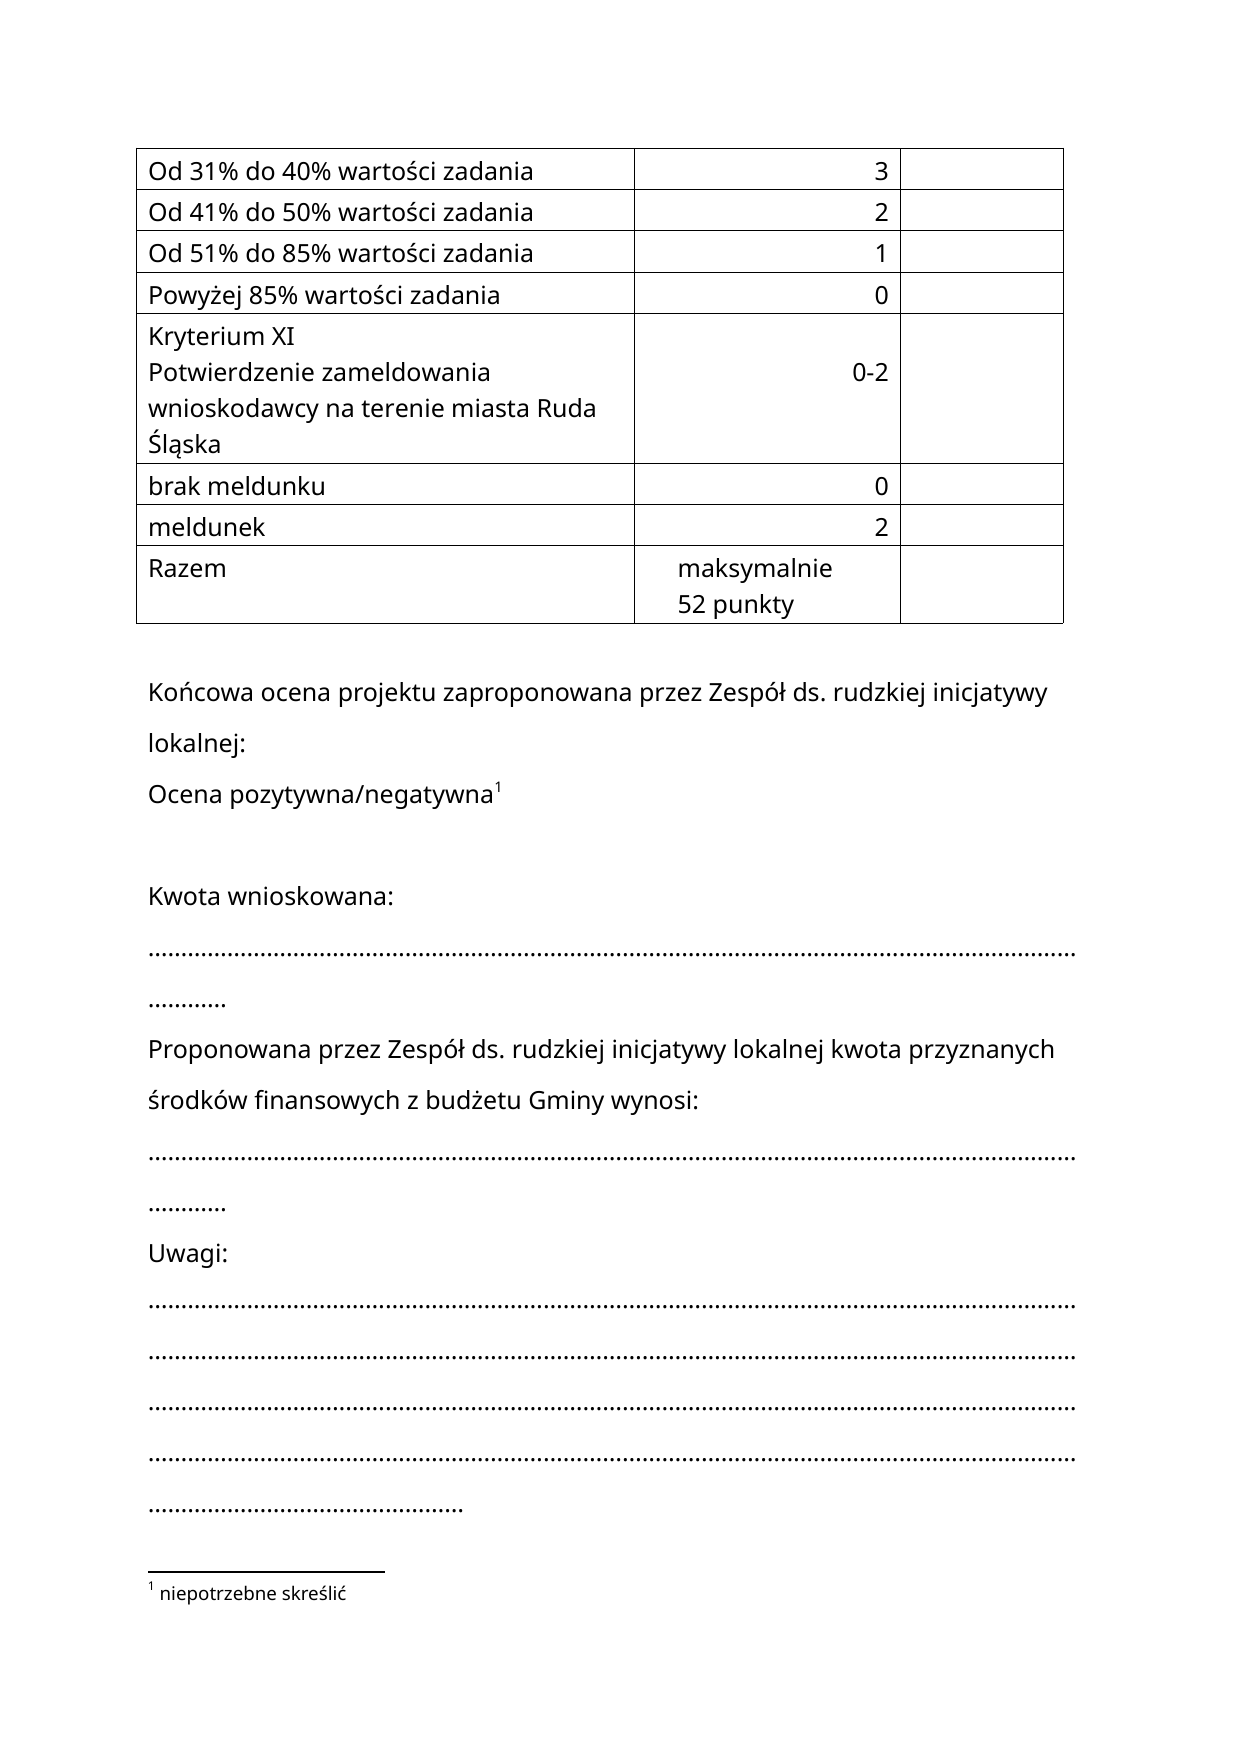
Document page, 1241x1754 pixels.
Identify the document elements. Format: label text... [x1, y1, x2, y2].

table_cell 0-2 [635, 314, 900, 462]
table_cell meldunek [137, 505, 634, 545]
table_cell brak meldunku [137, 464, 634, 504]
text ……………………………………………………………………………………………………………………………………………………………………………………………………………………………………………………………………………………………………………………………………………………………………………………………………………………………………………………………………………………………………………………………………………………………… [148, 1282, 1093, 1520]
table_cell 3 [635, 149, 900, 189]
table_cell [901, 464, 1063, 504]
table_cell [901, 314, 1063, 462]
table_cell [901, 546, 1063, 623]
text Ocena pozytywna/negatywna [148, 776, 1093, 810]
table_cell [901, 273, 1063, 313]
table_cell Od 41% do 50% wartości zadania [137, 190, 634, 230]
text Uwagi: [148, 1236, 1093, 1270]
table_cell Od 31% do 40% wartości zadania [137, 149, 634, 189]
table_cell 1 [635, 231, 900, 272]
table_cell Od 51% do 85% wartości zadania [137, 231, 634, 272]
table_cell [901, 231, 1063, 272]
table_cell 2 [635, 505, 900, 545]
table_cell Kryterium XI Potwierdzenie zameldowania wnioskodawcy na terenie miasta Ruda Śląska [137, 314, 634, 462]
table_cell [901, 190, 1063, 230]
text Końcowa ocena projektu zaproponowana przez Zespół ds. rudzkiej inicjatywy lokalnej: [148, 674, 1093, 759]
table_cell [901, 505, 1063, 545]
table_cell 0 [635, 273, 900, 313]
table_cell 2 [635, 190, 900, 230]
table_cell Powyżej 85% wartości zadania [137, 273, 634, 313]
table_cell Razem [137, 546, 634, 623]
table_cell maksymalnie 52 punkty [635, 546, 900, 623]
table_cell [901, 149, 1063, 189]
text Kwota wnioskowana: ……………………………………………………………………………………………………………………………………… [148, 878, 1093, 1014]
table_cell 0 [635, 464, 900, 504]
text Proponowana przez Zespół ds. rudzkiej inicjatywy lokalnej kwota przyznanych środków finansowych z budżetu Gminy wynosi: ……………………………………………………………………………………………………………………………………… [148, 1031, 1093, 1219]
